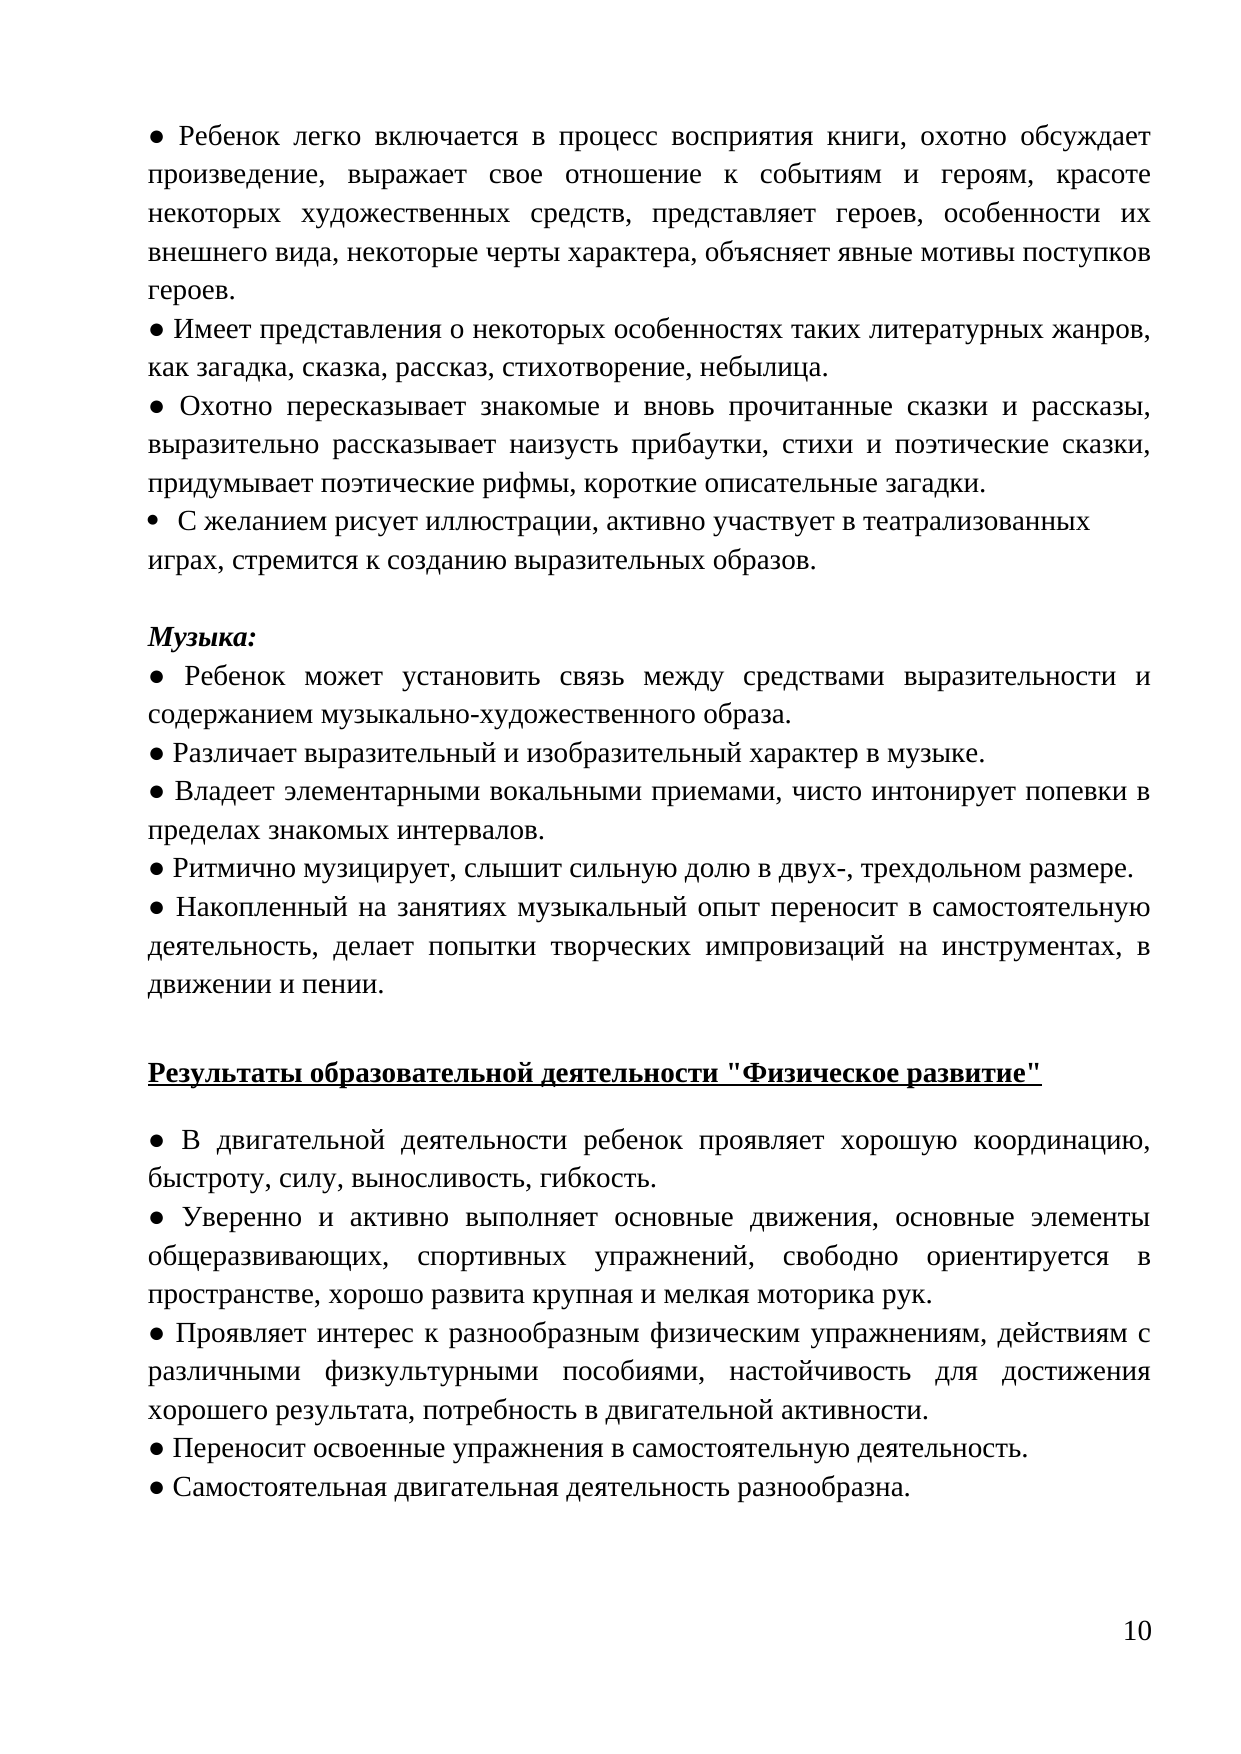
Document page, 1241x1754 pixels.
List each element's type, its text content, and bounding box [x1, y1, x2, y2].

text ● Уверенно и активно выполняет основные движения, основные элементы общеразвивающих, спортивных упражнений, свободно ориентируется в пространстве, хорошо развита крупная и мелкая моторика рук. [148, 1199, 1152, 1310]
text ● Самостоятельная двигательная деятельность разнообразна. [148, 1469, 1152, 1502]
text ● Ребенок легко включается в процесс восприятия книги, охотно обсуждает произведение, выражает свое отношение к событиям и героям, красоте некоторых художественных средств, представляет героев, особенности их внешнего вида, некоторые черты характера, объясняет явные мотивы поступков героев. [148, 118, 1152, 306]
text ● Ребенок может установить связь между средствами выразительности и содержанием музыкально-художественного образа. [148, 658, 1152, 730]
text ● Накопленный на занятиях музыкальный опыт переносит в самостоятельную деятельность, делает попытки творческих импровизаций на инструментах, в движении и пении. [148, 889, 1152, 1000]
text ● Имеет представления о некоторых особенностях таких литературных жанров, как загадка, сказка, рассказ, стихотворение, небылица. [148, 311, 1152, 383]
text ● Различает выразительный и изобразительный характер в музыке. [148, 735, 1152, 768]
text ● Переносит освоенные упражнения в самостоятельную деятельность. [148, 1430, 1152, 1464]
text ● В двигательной деятельности ребенок проявляет хорошую координацию, быстроту, силу, выносливость, гибкость. [148, 1122, 1152, 1194]
text играх, стремится к созданию выразительных образов. [148, 542, 1152, 576]
list Результаты образовательной деятельности "Физическое развитие" [148, 1055, 1152, 1088]
text ● Ритмично музицирует, слышит сильную долю в двух-, трехдольном размере. [148, 851, 1152, 884]
list С желанием рисует иллюстрации, активно участвует в театрализованных [148, 503, 1152, 537]
text ● Проявляет интерес к разнообразным физическим упражнениям, действиям с различными физкультурными пособиями, настойчивость для достижения хорошего результата, потребность в двигательной активности. [148, 1315, 1152, 1425]
text ● Владеет элементарными вокальными приемами, чисто интонирует попевки в пределах знакомых интервалов. [148, 773, 1152, 846]
text Музыка: [148, 619, 1152, 653]
text ● Охотно пересказывает знакомые и вновь прочитанные сказки и рассказы, выразительно рассказывает наизусть прибаутки, стихи и поэтические сказки, придумывает поэтические рифмы, короткие описательные загадки. [148, 388, 1152, 498]
